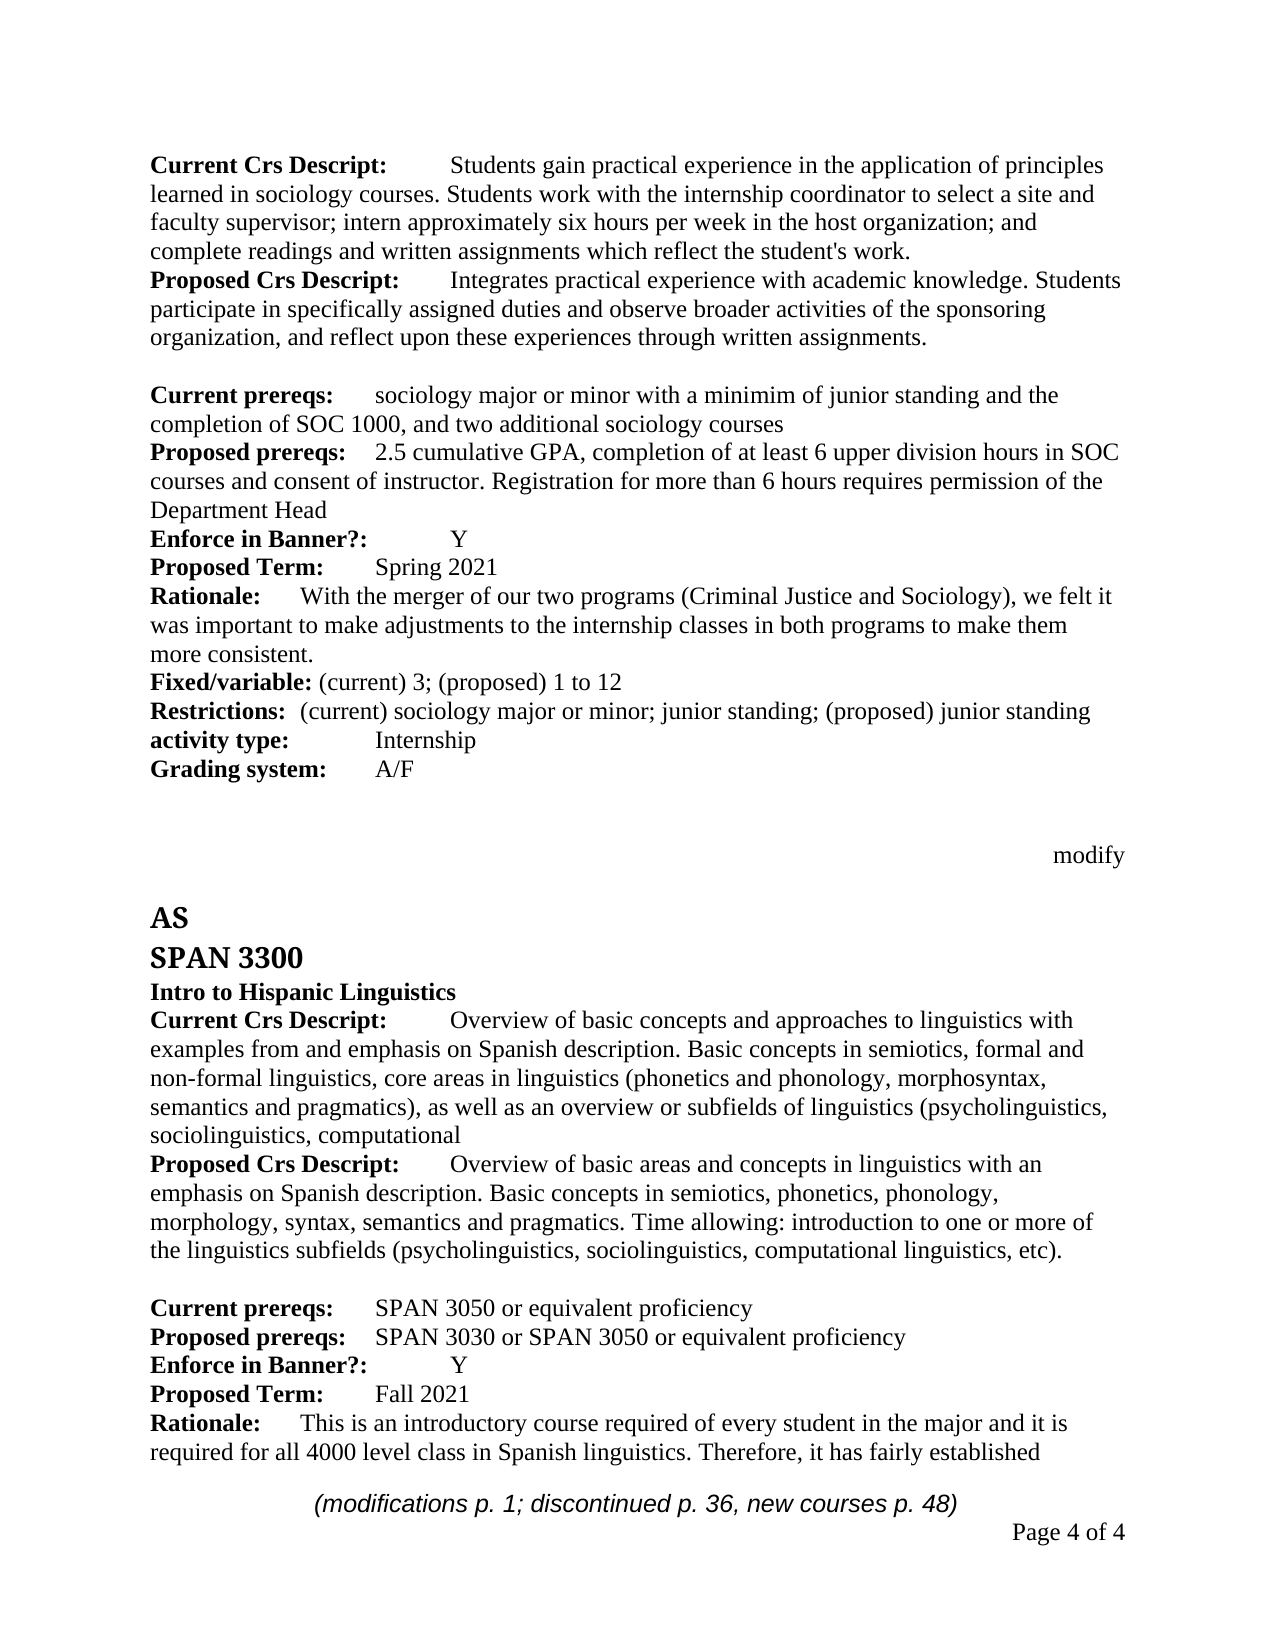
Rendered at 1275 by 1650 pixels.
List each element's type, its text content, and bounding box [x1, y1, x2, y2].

text Proposed prereqs: SPAN 3030 or SPAN 3050 or equivalent proficiency [150, 1322, 1125, 1351]
text AS [150, 897, 1125, 937]
text modify [150, 840, 1125, 869]
text Fixed/variable: (current) 3; (proposed) 1 to 12 [150, 667, 1125, 696]
text Rationale: With the merger of our two programs (Criminal Justice and Sociology), we felt it was important to make adjustments to the internship classes in both programs to make them more consistent. [150, 581, 1125, 667]
text activity type: Internship [150, 725, 1125, 754]
text Proposed Crs Descript: Overview of basic areas and concepts in linguistics with an emphasis on Spanish description. Basic concepts in semiotics, phonetics, phonology, morphology, syntax, semantics and pragmatics. Time allowing: introduction to one or more of the linguistics subfields (psycholinguistics, sociolinguistics, computational linguistics, etc). [150, 1149, 1125, 1264]
text Current Crs Descript: Students gain practical experience in the application of principles learned in sociology courses. Students work with the internship coordinator to select a site and faculty supervisor; intern approximately six hours per week in the host organization; and complete readings and written assignments which reflect the student's work. [150, 150, 1125, 265]
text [150, 1408, 1125, 1466]
text Proposed prereqs: 2.5 cumulative GPA, completion of at least 6 upper division hours in SOC courses and consent of instructor. Registration for more than 6 hours requires permission of the Department Head [150, 437, 1125, 524]
text Current prereqs: sociology major or minor with a minimim of junior standing and the completion of SOC 1000, and two additional sociology courses [150, 380, 1125, 437]
text Proposed Term: Fall 2021 [150, 1379, 1125, 1408]
text Enforce in Banner?: Y [150, 524, 1125, 552]
text Grading system: A/F [150, 754, 1125, 782]
text Proposed Term: Spring 2021 [150, 552, 1125, 581]
text Restrictions: (current) sociology major or minor; junior standing; (proposed) junior standing [150, 696, 1125, 725]
text SPAN 3300 [150, 937, 1125, 977]
text Proposed Crs Descript: Integrates practical experience with academic knowledge. Students participate in specifically assigned duties and observe broader activities of the sponsoring organization, and reflect upon these experiences through written assignments. [150, 265, 1125, 351]
text Intro to Hispanic Linguistics [150, 977, 1125, 1006]
text Enforce in Banner?: Y [150, 1351, 1125, 1379]
text Current prereqs: SPAN 3050 or equivalent proficiency [150, 1293, 1125, 1322]
text Current Crs Descript: Overview of basic concepts and approaches to linguistics with examples from and emphasis on Spanish description. Basic concepts in semiotics, formal and non-formal linguistics, core areas in linguistics (phonetics and phonology, morphosyntax, semantics and pragmatics), as well as an overview or subfields of linguistics (psycholinguistics, sociolinguistics, computational [150, 1006, 1125, 1149]
